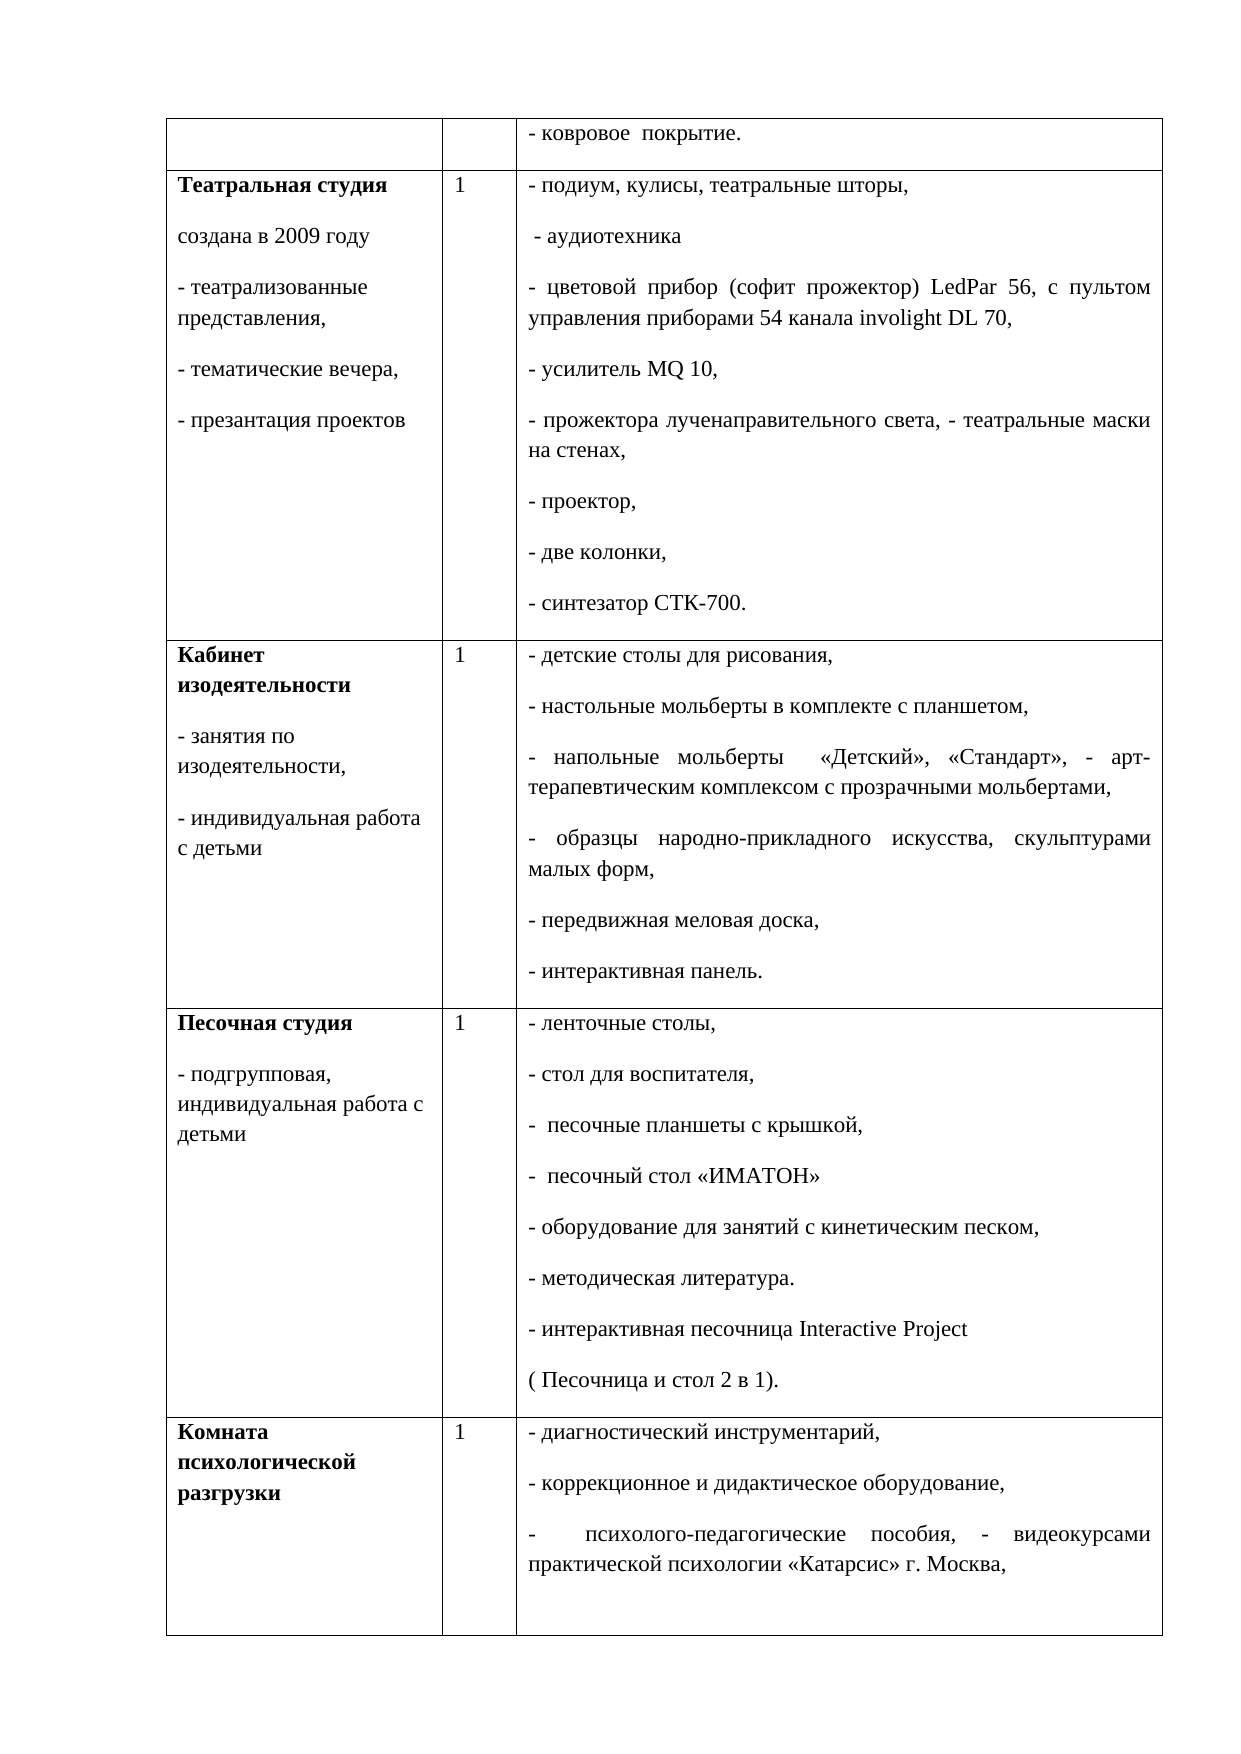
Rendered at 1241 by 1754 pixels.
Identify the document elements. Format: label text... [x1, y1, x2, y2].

table_cell Театральная студия создана в 2009 году - театрализованные представления, - тематические вечера, - презантация проектов [167, 171, 442, 640]
table_cell 1 [443, 1009, 516, 1417]
table_cell Кабинет изодеятельности - занятия по изодеятельности, - индивидуальная работа с детьми [167, 641, 442, 1008]
table_cell 1 [443, 119, 516, 170]
table_cell - подиум, кулисы, театральные шторы, - аудиотехника - цветовой прибор (софит прожектор) LedPar 56, с пультом управления приборами 54 канала involight DL 70, - усилитель MQ 10, - прожектора лученаправительного света, - театральные маски на стенах, - проектор, - две колонки, - синтезатор СТК-700. [517, 171, 1162, 640]
table_cell - детские столы для рисования, - настольные мольберты в комплекте с планшетом, - напольные мольберты «Детский», «Стандарт», - арт-терапевтическим комплексом с прозрачными мольбертами, - образцы народно-прикладного искусства, скульптурами малых форм, - передвижная меловая доска, - интерактивная панель. [517, 641, 1162, 1008]
table_cell 1 [443, 171, 516, 640]
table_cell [167, 1418, 442, 1634]
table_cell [517, 1418, 1162, 1634]
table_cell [517, 119, 1162, 170]
table_cell - ленточные столы, - стол для воспитателя, - песочные планшеты с крышкой, - песочный стол «ИМАТОН» - оборудование для занятий с кинетическим песком, - методическая литература. - интерактивная песочница Interactive Project ( Песочница и стол 2 в 1). [517, 1009, 1162, 1417]
table_cell Песочная студия - подгрупповая, индивидуальная работа с детьми [167, 1009, 442, 1417]
table_cell 1 [443, 641, 516, 1008]
table_cell 1 [443, 1418, 516, 1634]
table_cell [167, 119, 442, 170]
